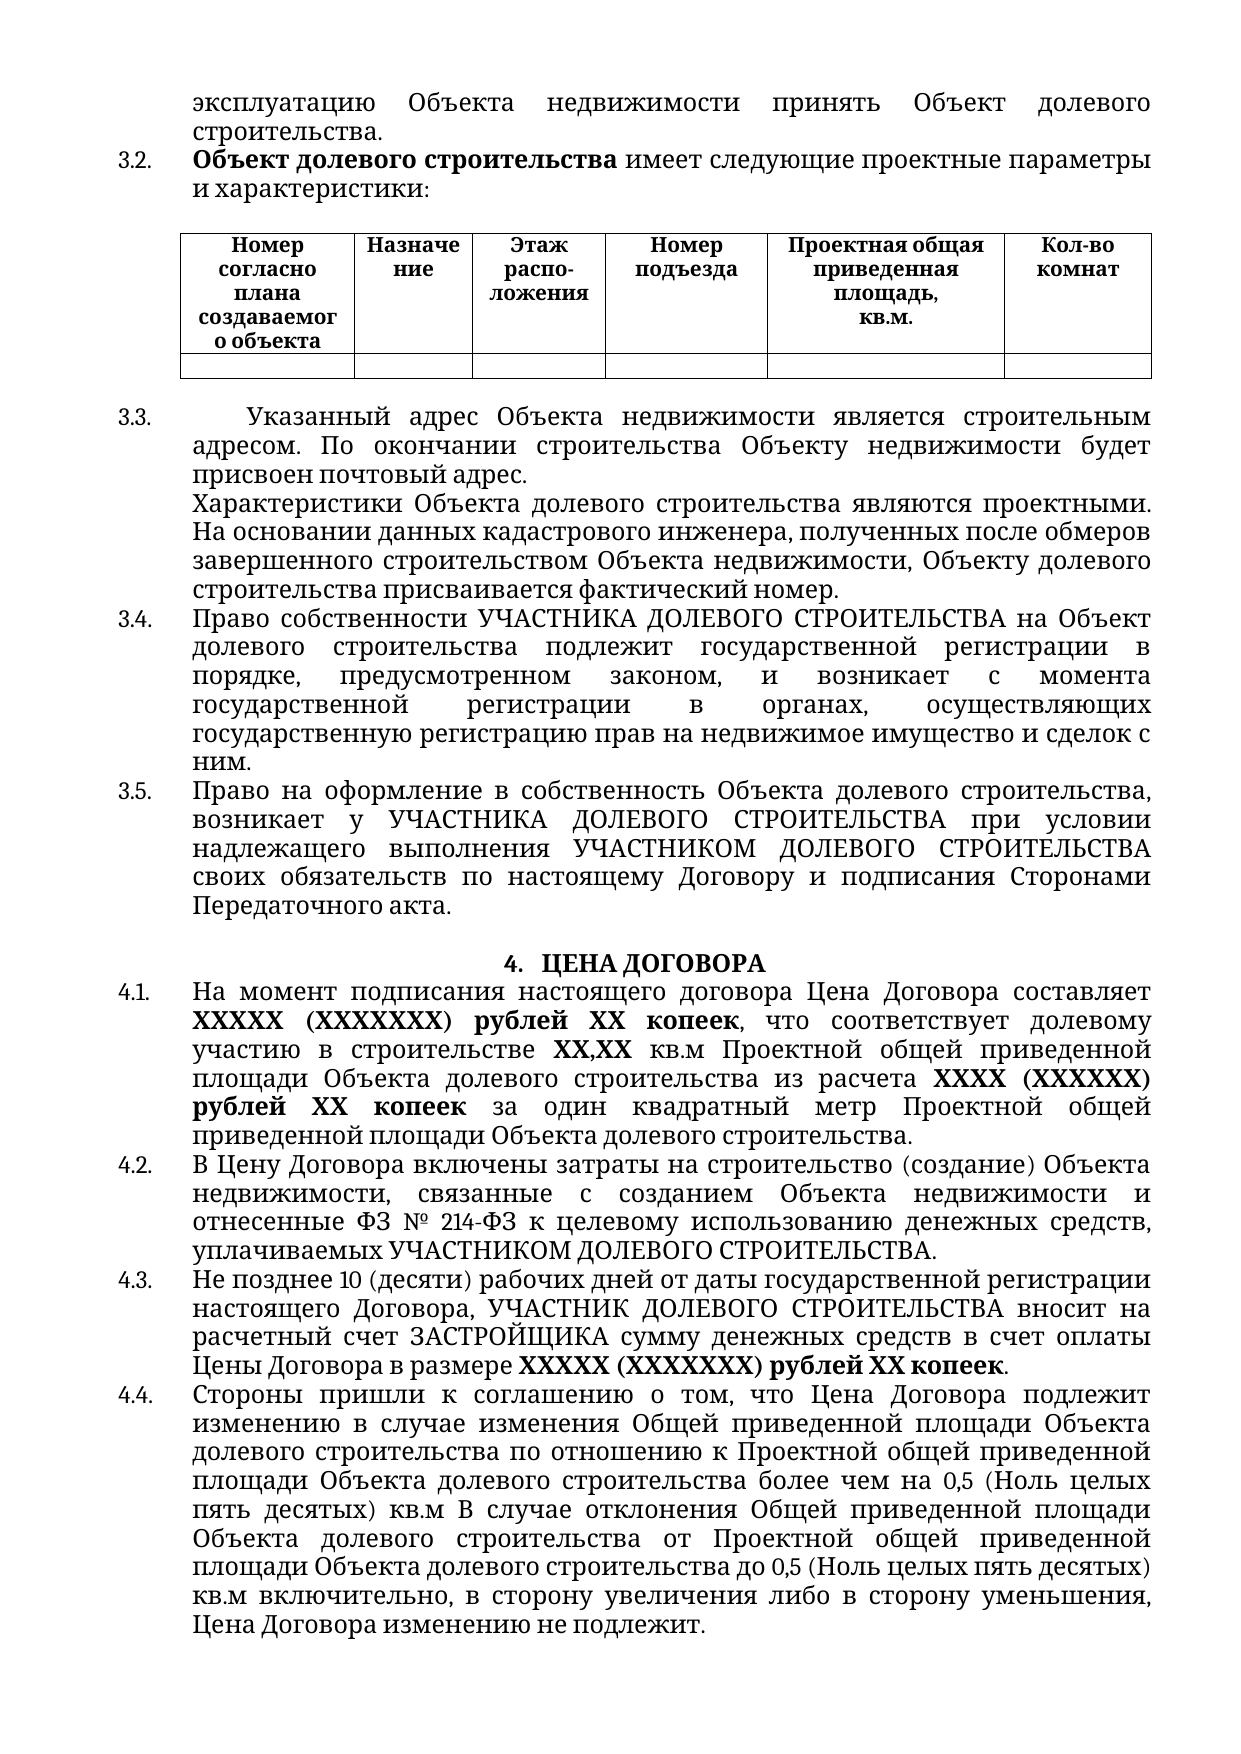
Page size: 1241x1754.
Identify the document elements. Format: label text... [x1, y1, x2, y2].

table_cell [768, 354, 1004, 378]
table_cell [473, 354, 605, 378]
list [118, 89, 1152, 146]
list На момент подписания настоящего договора Цена Договора составляет ХХХХХ (ХХХХХХХ) рублей ХХ копеек, что соответствует долевому участию в строительстве ХХ,ХХ кв.м Проектной общей приведенной площади Объекта долевого строительства из расчета ХХХХ (ХХХХХХ) рублей ХХ копеек за один квадратный метр Проектной общей приведенной площади Объекта долевого строительства. [118, 978, 1152, 1151]
list ЦЕНА ДОГОВОРА [118, 949, 1152, 978]
table_header Номер согласно плана создаваемого объекта [181, 234, 354, 353]
list Не позднее 10 (десяти) рабочих дней от даты государственной регистрации настоящего Договора, УЧАСТНИК ДОЛЕВОГО СТРОИТЕЛЬСТВА вносит на расчетный счет ЗАСТРОЙЩИКА сумму денежных средств в счет оплаты Цены Договора в размере ХХХХХ (ХХХХХХХ) рублей ХХ копеек. [118, 1266, 1152, 1381]
list Право на оформление в собственность Объекта долевого строительства, возникает у УЧАСТНИКА ДОЛЕВОГО СТРОИТЕЛЬСТВА при условии надлежащего выполнения УЧАСТНИКОМ ДОЛЕВОГО СТРОИТЕЛЬСТВА своих обязательств по настоящему Договору и подписания Сторонами Передаточного акта. [118, 777, 1152, 921]
list Указанный адрес Объекта недвижимости является строительным адресом. По окончании строительства Объекту недвижимости будет присвоен почтовый адрес. [118, 403, 1152, 489]
table_cell [1005, 354, 1151, 378]
table_cell [355, 354, 472, 378]
list Объект долевого строительства имеет следующие проектные параметры и характеристики: [118, 146, 1152, 204]
table_cell [606, 354, 767, 378]
list В Цену Договора включены затраты на строительство (создание) Объекта недвижимости, связанные с созданием Объекта недвижимости и отнесенные ФЗ № 214-ФЗ к целевому использованию денежных средств, уплачиваемых УЧАСТНИКОМ ДОЛЕВОГО СТРОИТЕЛЬСТВА. [118, 1151, 1152, 1266]
text Характеристики Объекта долевого строительства являются проектными. На основании данных кадастрового инженера, полученных после обмеров завершенного строительством Объекта недвижимости, Объекту долевого строительства присваивается фактический номер. [192, 489, 1152, 604]
table_header Этаж распо-ложения [473, 234, 605, 353]
table_header Кол-во комнат [1005, 234, 1151, 353]
table_cell [181, 354, 354, 378]
list Право собственности УЧАСТНИКА ДОЛЕВОГО СТРОИТЕЛЬСТВА на Объект долевого строительства подлежит государственной регистрации в порядке, предусмотренном законом, и возникает с момента государственной регистрации в органах, осуществляющих государственную регистрацию прав на недвижимое имущество и сделок с ним. [118, 604, 1152, 777]
table_header Проектная общая приведенная площадь, кв.м. [768, 234, 1004, 353]
table_header Номер подъезда [606, 234, 767, 353]
table_header Назначение [355, 234, 472, 353]
list Стороны пришли к соглашению о том, что Цена Договора подлежит изменению в случае изменения Общей приведенной площади Объекта долевого строительства по отношению к Проектной общей приведенной площади Объекта долевого строительства более чем на 0,5 (Ноль целых пять десятых) кв.м В случае отклонения Общей приведенной площади Объекта долевого строительства от Проектной общей приведенной площади Объекта долевого строительства до 0,5 (Ноль целых пять десятых) кв.м включительно, в сторону увеличения либо в сторону уменьшения, Цена Договора изменению не подлежит. [118, 1381, 1152, 1639]
